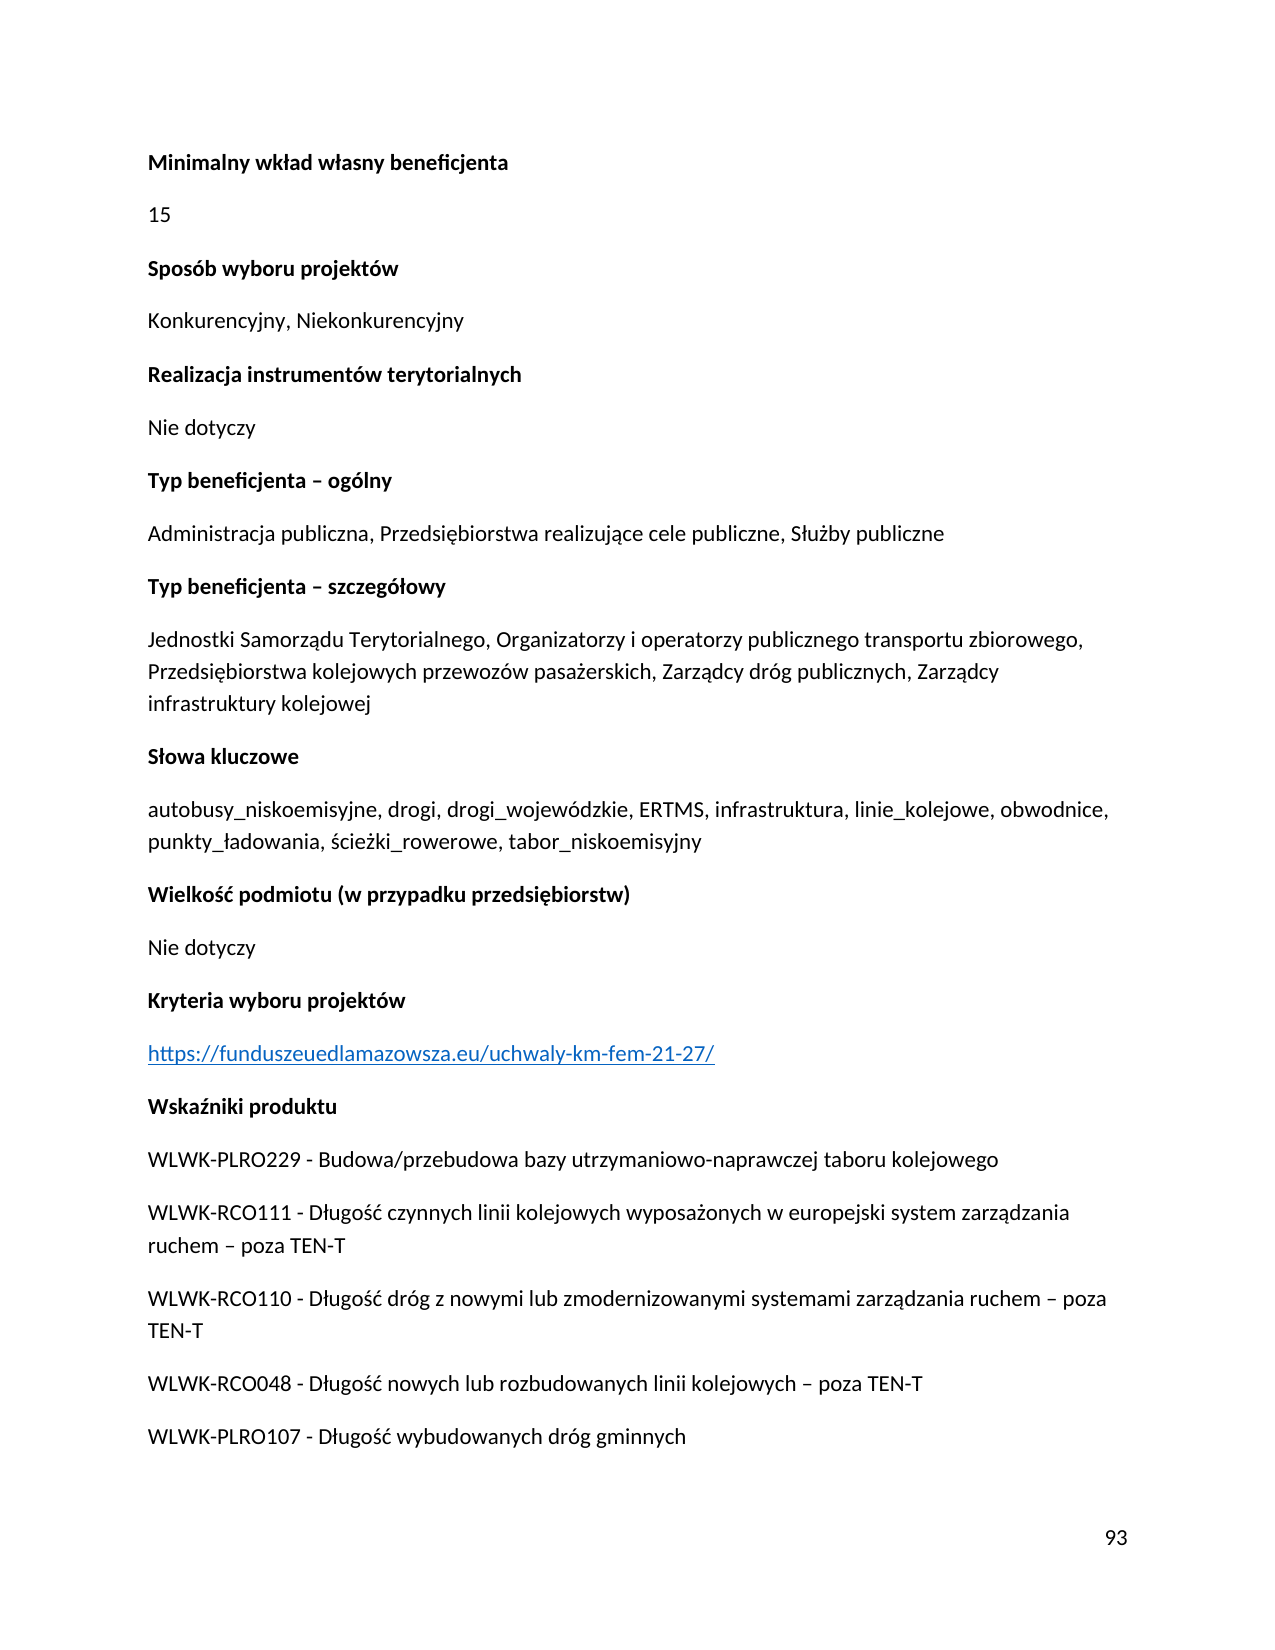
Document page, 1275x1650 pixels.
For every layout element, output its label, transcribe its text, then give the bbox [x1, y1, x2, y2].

text WLWK-PLRO107 - Długość wybudowanych dróg gminnych [148, 1422, 1127, 1450]
text Nie dotyczy [148, 933, 1127, 961]
text Typ beneficjenta – ogólny [148, 466, 1127, 494]
text Typ beneficjenta – szczegółowy [148, 572, 1127, 600]
text 15 [148, 201, 1127, 229]
text Kryteria wyboru projektów [148, 986, 1127, 1014]
text Wielkość podmiotu (w przypadku przedsiębiorstw) [148, 880, 1127, 908]
text autobusy_niskoemisyjne, drogi, drogi_wojewódzkie, ERTMS, infrastruktura, linie_kolejowe, obwodnice, punkty_ładowania, ścieżki_rowerowe, tabor_niskoemisyjny [148, 795, 1127, 855]
text Sposób wyboru projektów [148, 254, 1127, 282]
text Realizacja instrumentów terytorialnych [148, 360, 1127, 388]
text Słowa kluczowe [148, 742, 1127, 770]
text Minimalny wkład własny beneficjenta [148, 148, 1127, 176]
text Nie dotyczy [148, 413, 1127, 441]
text https://funduszeuedlamazowsza.eu/uchwaly-km-fem-21-27/ [148, 1039, 1127, 1067]
text WLWK-RCO048 - Długość nowych lub rozbudowanych linii kolejowych – poza TEN-T [148, 1369, 1127, 1397]
text WLWK-RCO110 - Długość dróg z nowymi lub zmodernizowanymi systemami zarządzania ruchem – poza TEN-T [148, 1284, 1127, 1344]
text Jednostki Samorządu Terytorialnego, Organizatorzy i operatorzy publicznego transportu zbiorowego, Przedsiębiorstwa kolejowych przewozów pasażerskich, Zarządcy dróg publicznych, Zarządcy infrastruktury kolejowej [148, 625, 1127, 717]
text Konkurencyjny, Niekonkurencyjny [148, 307, 1127, 335]
text WLWK-PLRO229 - Budowa/przebudowa bazy utrzymaniowo-naprawczej taboru kolejowego [148, 1146, 1127, 1173]
text WLWK-RCO111 - Długość czynnych linii kolejowych wyposażonych w europejski system zarządzania ruchem – poza TEN-T [148, 1198, 1127, 1259]
text Wskaźniki produktu [148, 1092, 1127, 1121]
text Administracja publiczna, Przedsiębiorstwa realizujące cele publiczne, Służby publiczne [148, 519, 1127, 547]
